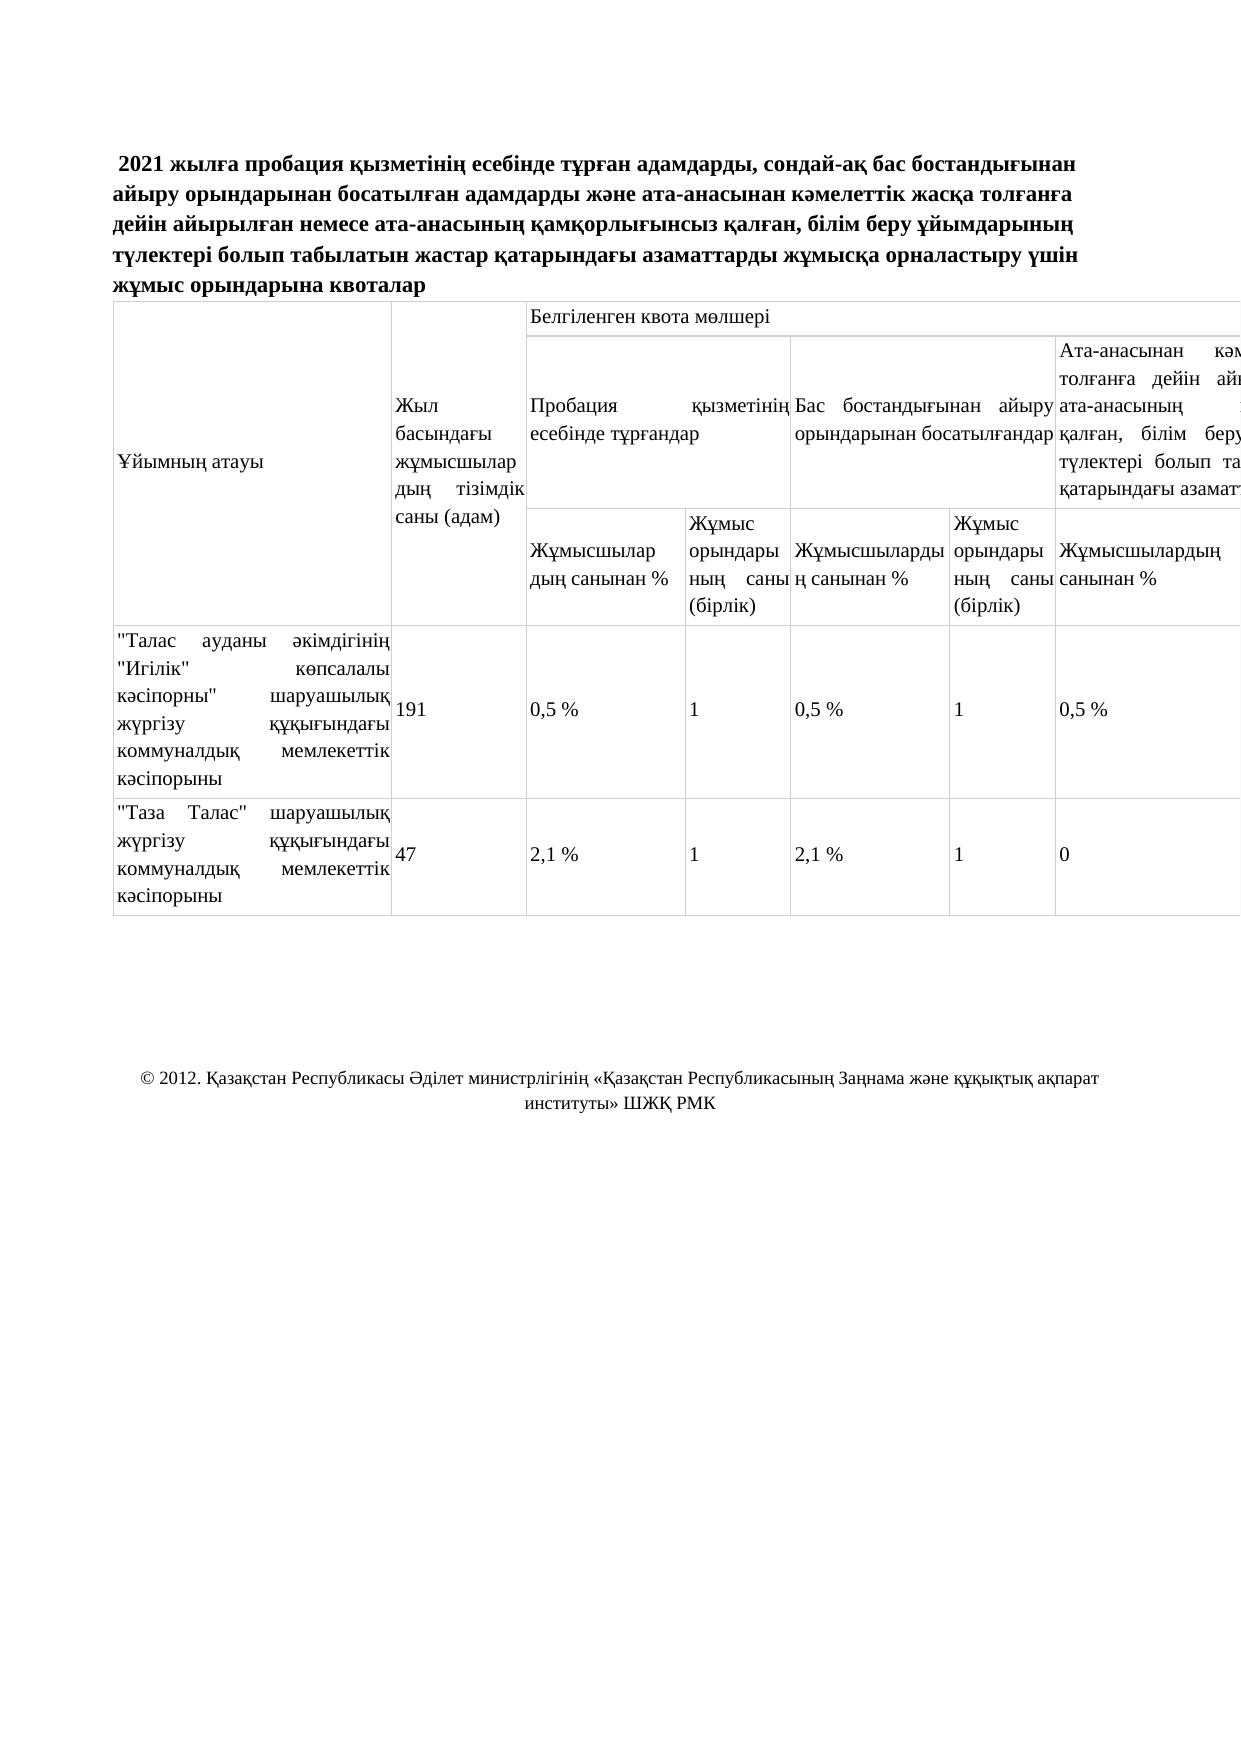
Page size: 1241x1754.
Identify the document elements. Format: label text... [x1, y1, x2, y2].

table_cell Жұмысшылардың санынан % [791, 509, 949, 625]
table_cell 2,1 % [791, 799, 949, 914]
text 2021 жылға пробация қызметінің есебінде тұрған адамдарды, сондай-ақ бас бостандығынан айыру орындарынан босатылған адамдарды және ата-анасынан кәмелеттік жасқа толғанға дейін айырылған немесе ата-анасының қамқорлығынсыз қалған, білім беру ұйымдарының түлектері болып табылатын жастар қатарындағы азаматтарды жұмысқа орналастыру үшін жұмыс орындарына квоталар [112, 150, 1128, 297]
table_cell Жұмысшылардың санынан % [1056, 509, 1240, 625]
table_cell 0 [1056, 799, 1240, 914]
table_cell 191 [392, 626, 526, 797]
table_cell 1 [950, 799, 1055, 914]
table_header Жыл басындағы жұмысшылардың тізімдік саны (адам) [392, 302, 526, 625]
table_cell "Талас ауданы әкімдігінің "Игілік" көпсалалы кәсіпорны" шаруашылық жүргізу құқығындағы коммуналдық мемлекеттік кәсіпорыны [114, 626, 391, 797]
table_cell 1 [950, 626, 1055, 797]
table_cell Бас бостандығынан айыру орындарынан босатылғандар [791, 337, 1055, 508]
table_cell Жұмысшылар дың санынан % [527, 509, 685, 625]
table_cell 2,1 % [527, 799, 685, 914]
table_header Белгіленген квота мөлшері [527, 302, 1240, 335]
table_cell 0,5 % [791, 626, 949, 797]
table_cell Жұмыс орындарының саны (бірлік) [686, 509, 790, 625]
table_cell 0,5 % [527, 626, 685, 797]
table_cell Жұмыс орындарының саны (бірлік) [950, 509, 1055, 625]
text © 2012. Қазақстан Республикасы Әділет министрлігінің «Қазақстан Республикасының Заңнама және құқықтық ақпарат институты» ШЖҚ РМК [112, 1067, 1128, 1113]
table_cell 1 [686, 626, 790, 797]
table_cell "Таза Талас" шаруашылық жүргізу құқығындағы коммуналдық мемлекеттік кәсіпорыны [114, 799, 391, 914]
table_cell Ата-анасынан кәмелеттік жасқа толғанға дейін айырылған немесе ата-анасының қамқорлығынсыз қалған, білім беру ұйымдарының түлектері болып табылатын жастар қатарындағы азаматтар [1056, 337, 1240, 508]
table_cell Пробация қызметінің есебінде тұрғандар [527, 337, 790, 508]
table_cell 47 [392, 799, 526, 914]
table_cell 0,5 % [1056, 626, 1240, 797]
table_cell 1 [686, 799, 790, 914]
table_header Ұйымның атауы [114, 302, 391, 625]
